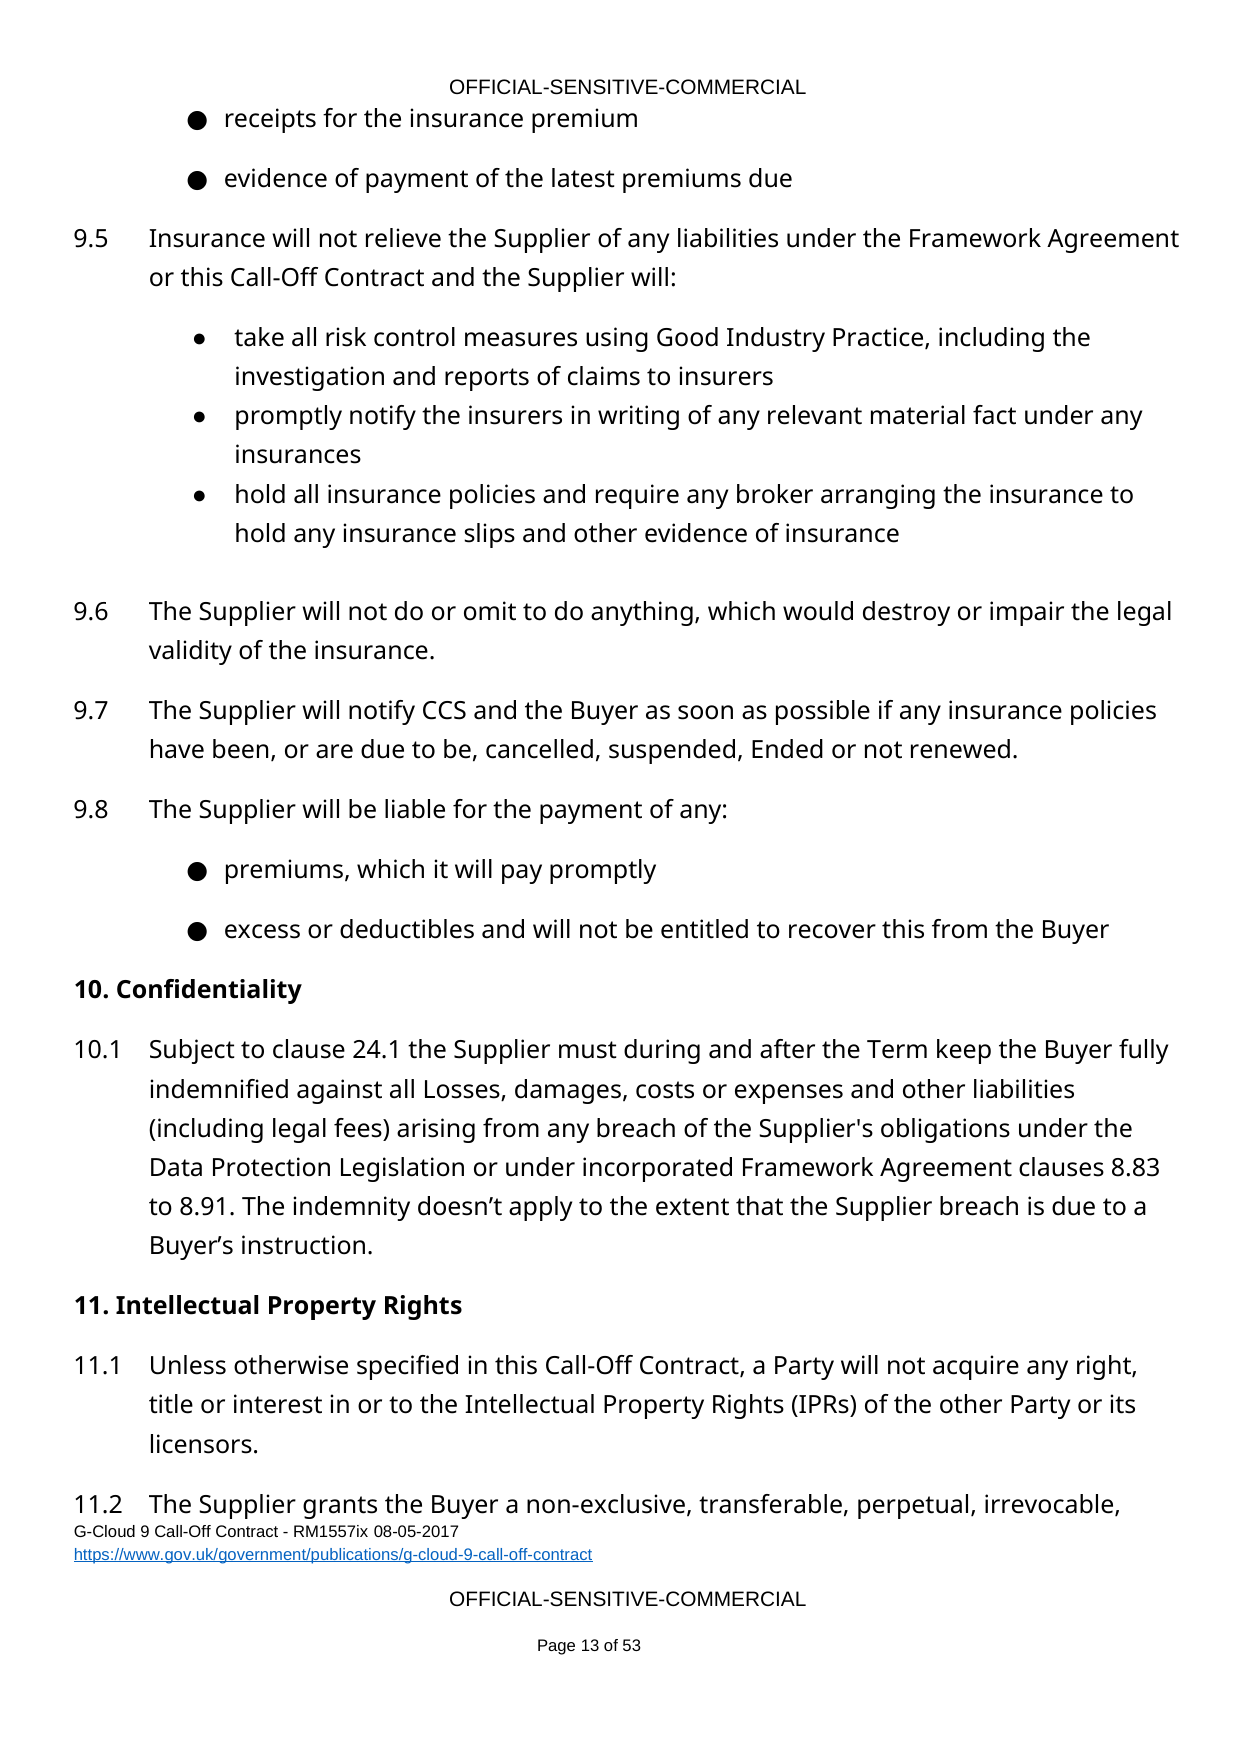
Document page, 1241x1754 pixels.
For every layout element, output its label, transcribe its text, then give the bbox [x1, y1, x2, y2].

list The Supplier will notify CCS and the Buyer as soon as possible if any insurance policies have been, or are due to be, cancelled, suspended, Ended or not renewed. [73, 693, 1182, 766]
list The Supplier will not do or omit to do anything, which would destroy or impair the legal validity of the insurance. [73, 594, 1182, 667]
text 11. Intellectual Property Rights [73, 1288, 1182, 1322]
list take all risk control measures using Good Industry Practice, including the investigation and reports of claims to insurers [192, 320, 1182, 393]
list receipts for the insurance premium [186, 101, 1182, 134]
list hold all insurance policies and require any broker arranging the insurance to hold any insurance slips and other evidence of insurance [192, 476, 1182, 549]
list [73, 1486, 1182, 1520]
list premiums, which it will pay promptly [186, 852, 1182, 886]
list evidence of payment of the latest premiums due [186, 161, 1182, 194]
list The Supplier will be liable for the payment of any: [73, 792, 1182, 826]
list Unless otherwise specified in this Call-Off Contract, a Party will not acquire any right, title or interest in or to the Intellectual Property Rights (IPRs) of the other Party or its licensors. [73, 1348, 1182, 1460]
text 10. Confidentiality [73, 972, 1182, 1006]
list excess or deductibles and will not be entitled to recover this from the Buyer [186, 912, 1182, 946]
list promptly notify the insurers in writing of any relevant material fact under any insurances [192, 398, 1182, 471]
list Subject to clause 24.1 the Supplier must during and after the Term keep the Buyer fully indemnified against all Losses, damages, costs or expenses and other liabilities (including legal fees) arising from any breach of the Supplier's obligations under the Data Protection Legislation or under incorporated Framework Agreement clauses 8.83 to 8.91. The indemnity doesn’t apply to the extent that the Supplier breach is due to a Buyer’s instruction. [73, 1032, 1182, 1262]
list Insurance will not relieve the Supplier of any liabilities under the Framework Agreement or this Call-Off Contract and the Supplier will: [73, 221, 1182, 294]
